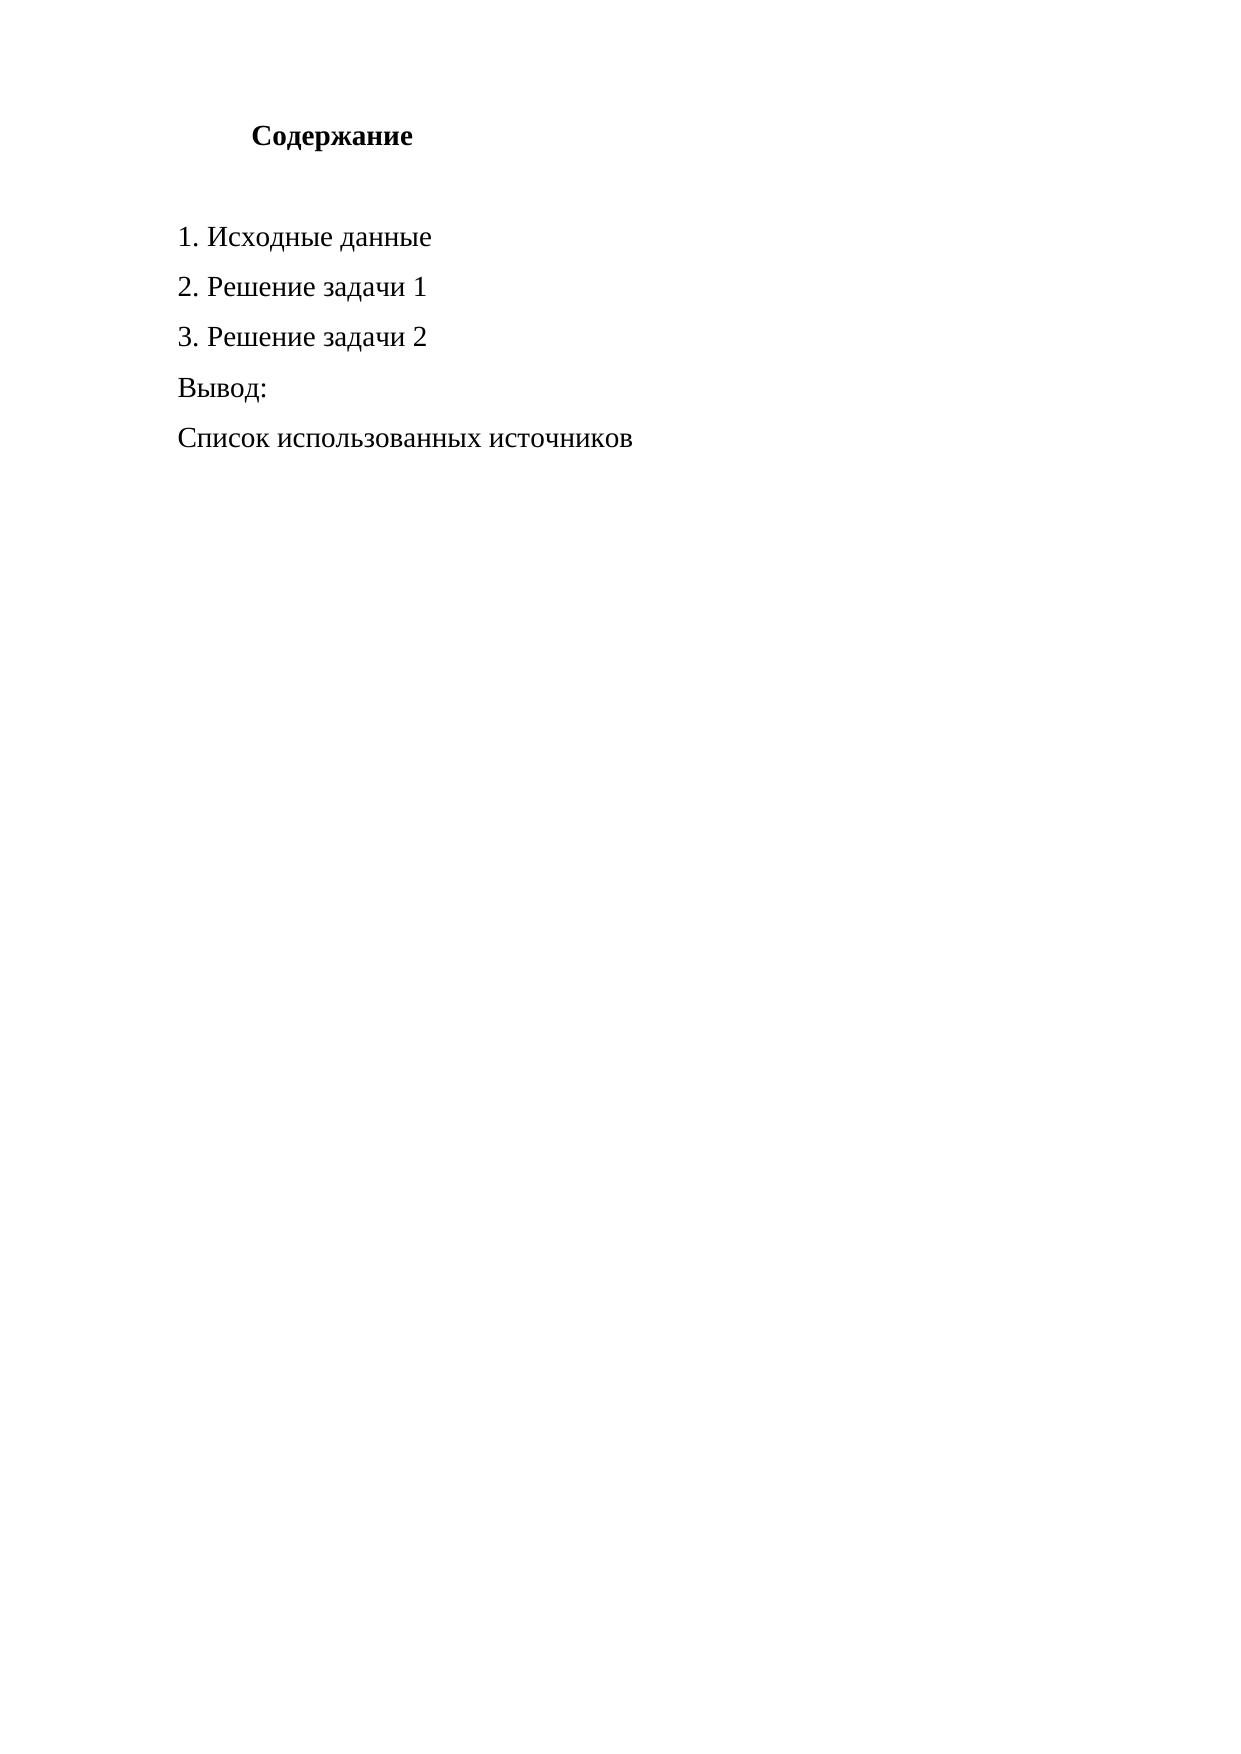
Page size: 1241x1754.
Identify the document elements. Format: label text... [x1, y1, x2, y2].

text Вывод: 11 [177, 370, 1152, 403]
text 1. Исходные данные 2 [177, 219, 1152, 252]
text Содержание [177, 118, 1152, 152]
text 3. Решение задачи 2 7 [177, 319, 1152, 353]
text 2. Решение задачи 1 3 [177, 269, 1152, 303]
text Список использованных источников 12 [177, 420, 1152, 453]
